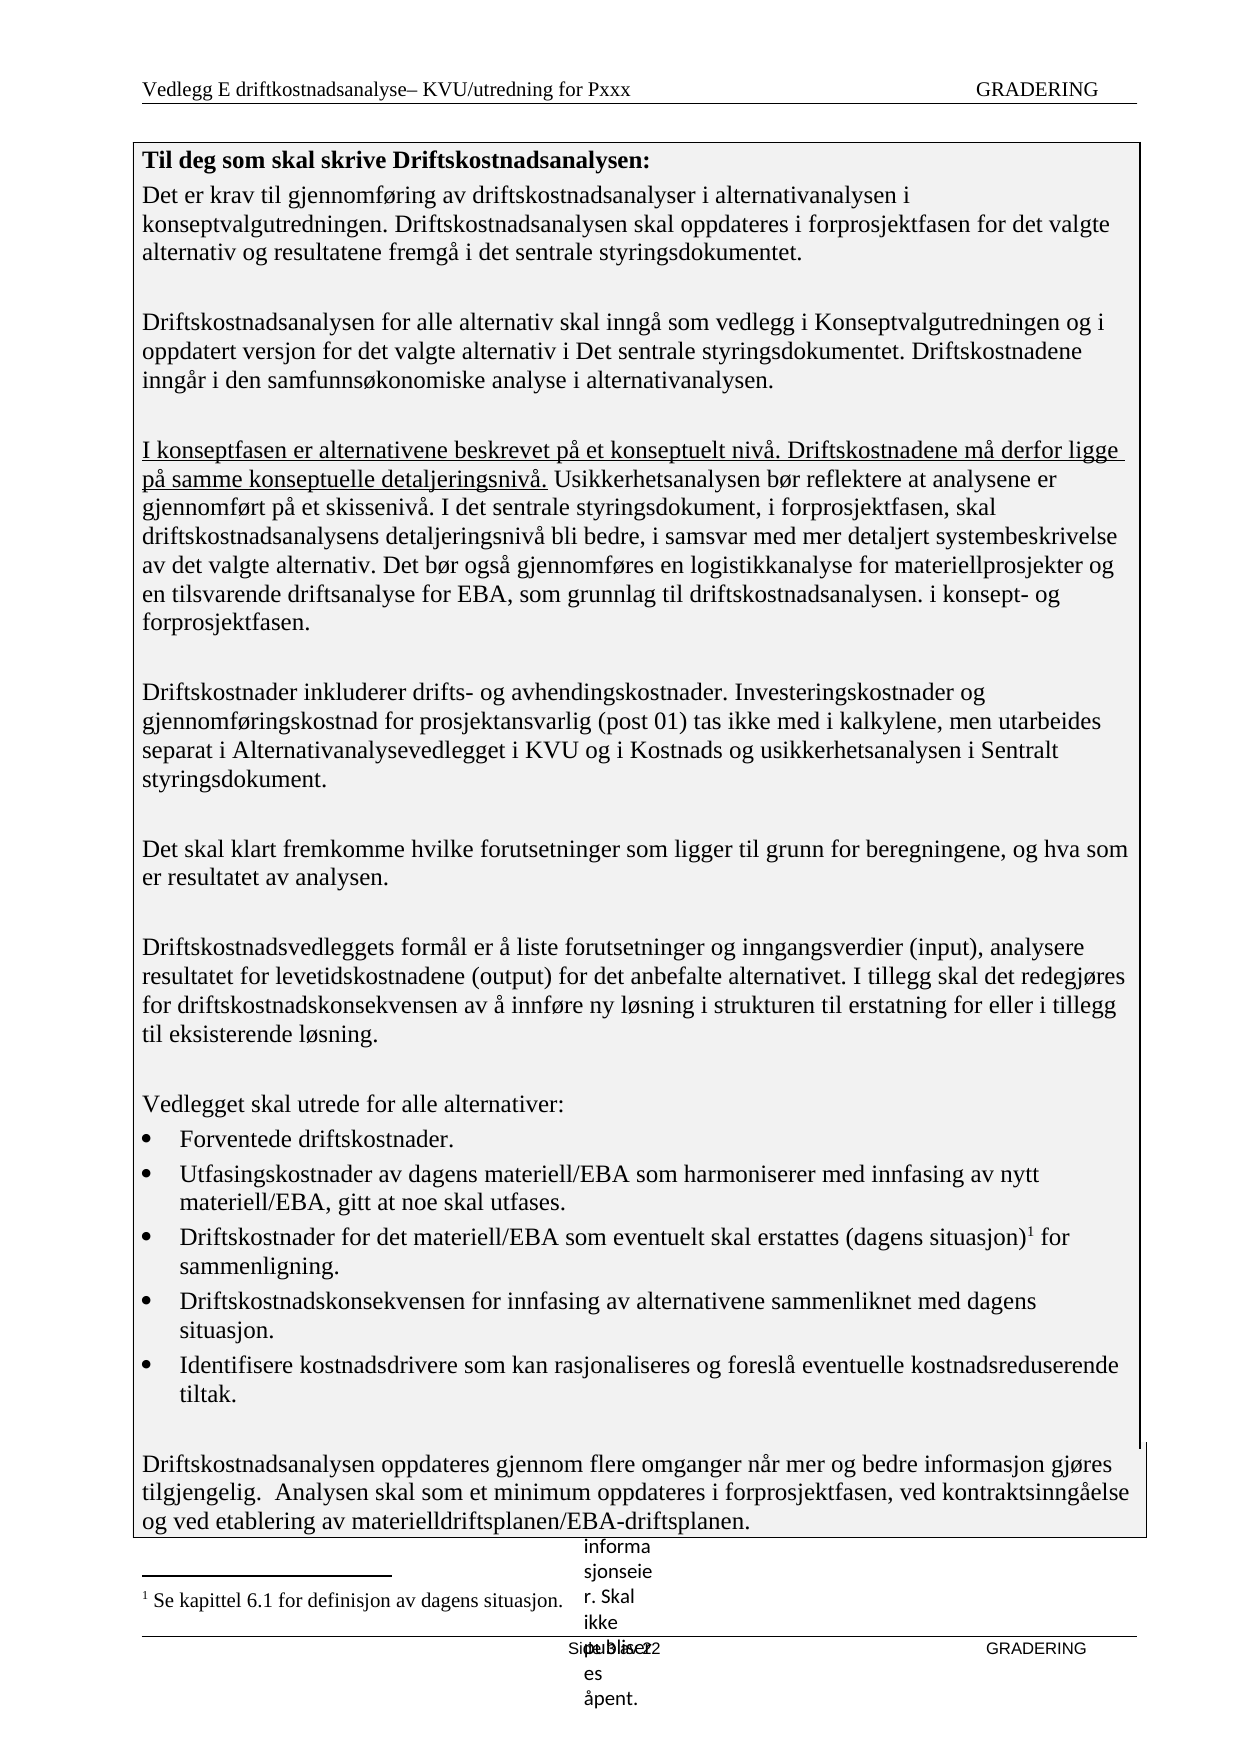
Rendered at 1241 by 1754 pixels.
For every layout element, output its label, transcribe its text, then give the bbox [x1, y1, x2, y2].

text Driftskostnader inkluderer drifts- og avhendingskostnader. Investeringskostnader og gjennomføringskostnad for prosjektansvarlig (post 01) tas ikke med i kalkylene, men utarbeides separat i Alternativanalysevedlegget i KVU og i Kostnads og usikkerhetsanalysen i Sentralt styringsdokument. [134, 674, 1139, 792]
text Til deg som skal skrive Driftskostnadsanalysen: [134, 143, 1139, 174]
list Driftskostnadskonsekvensen for innfasing av alternativene sammenliknet med dagens situasjon. [134, 1283, 1139, 1344]
list Forventede driftskostnader. [134, 1121, 1139, 1152]
text Vedlegget skal utrede for alle alternativer: [134, 1086, 1139, 1117]
list Utfasingskostnader av dagens materiell/EBA som harmoniserer med innfasing av nytt materiell/EBA, gitt at noe skal utfases. [134, 1156, 1139, 1216]
text Driftskostnadsanalysen oppdateres gjennom flere omganger når mer og bedre informasjon gjøres tilgjengelig. Analysen skal som et minimum oppdateres i forprosjektfasen, ved kontraktsinngåelse og ved etablering av materielldriftsplanen/EBA-driftsplanen. [134, 1446, 1146, 1537]
text Det er krav til gjennomføring av driftskostnadsanalyser i alternativanalysen i konseptvalgutredningen. Driftskostnadsanalysen skal oppdateres i forprosjektfasen for det valgte alternativ og resultatene fremgå i det sentrale styringsdokumentet. [134, 177, 1139, 266]
list Identifisere kostnadsdrivere som kan rasjonaliseres og foreslå eventuelle kostnadsreduserende tiltak. [134, 1347, 1139, 1407]
text Driftskostnadsanalysen for alle alternativ skal inngå som vedlegg i Konseptvalgutredningen og i oppdatert versjon for det valgte alternativ i Det sentrale styringsdokumentet. Driftskostnadene inngår i den samfunnsøkonomiske analyse i alternativanalysen. [134, 304, 1139, 394]
text Driftskostnadsvedleggets formål er å liste forutsetninger og inngangsverdier (input), analysere resultatet for levetidskostnadene (output) for det anbefalte alternativet. I tillegg skal det redegjøres for driftskostnadskonsekvensen av å innføre ny løsning i strukturen til erstatning for eller i tillegg til eksisterende løsning. [134, 929, 1139, 1047]
list Driftskostnader for det materiell/EBA som eventuelt skal erstattes (dagens situasjon) for sammenligning. [134, 1219, 1139, 1280]
text Det skal klart fremkomme hvilke forutsetninger som ligger til grunn for beregningene, og hva som er resultatet av analysen. [134, 831, 1139, 891]
text I konseptfasen er alternativene beskrevet på et konseptuelt nivå. Driftskostnadene må derfor ligge på samme konseptuelle detaljeringsnivå. Usikkerhetsanalysen bør reflektere at analysene er gjennomført på et skissenivå. I det sentrale styringsdokument, i forprosjektfasen, skal driftskostnadsanalysens detaljeringsnivå bli bedre, i samsvar med mer detaljert systembeskrivelse av det valgte alternativ. Det bør også gjennomføres en logistikkanalyse for materiellprosjekter og en tilsvarende driftsanalyse for EBA, som grunnlag til driftskostnadsanalysen. i konsept- og forprosjektfasen. [134, 432, 1139, 636]
